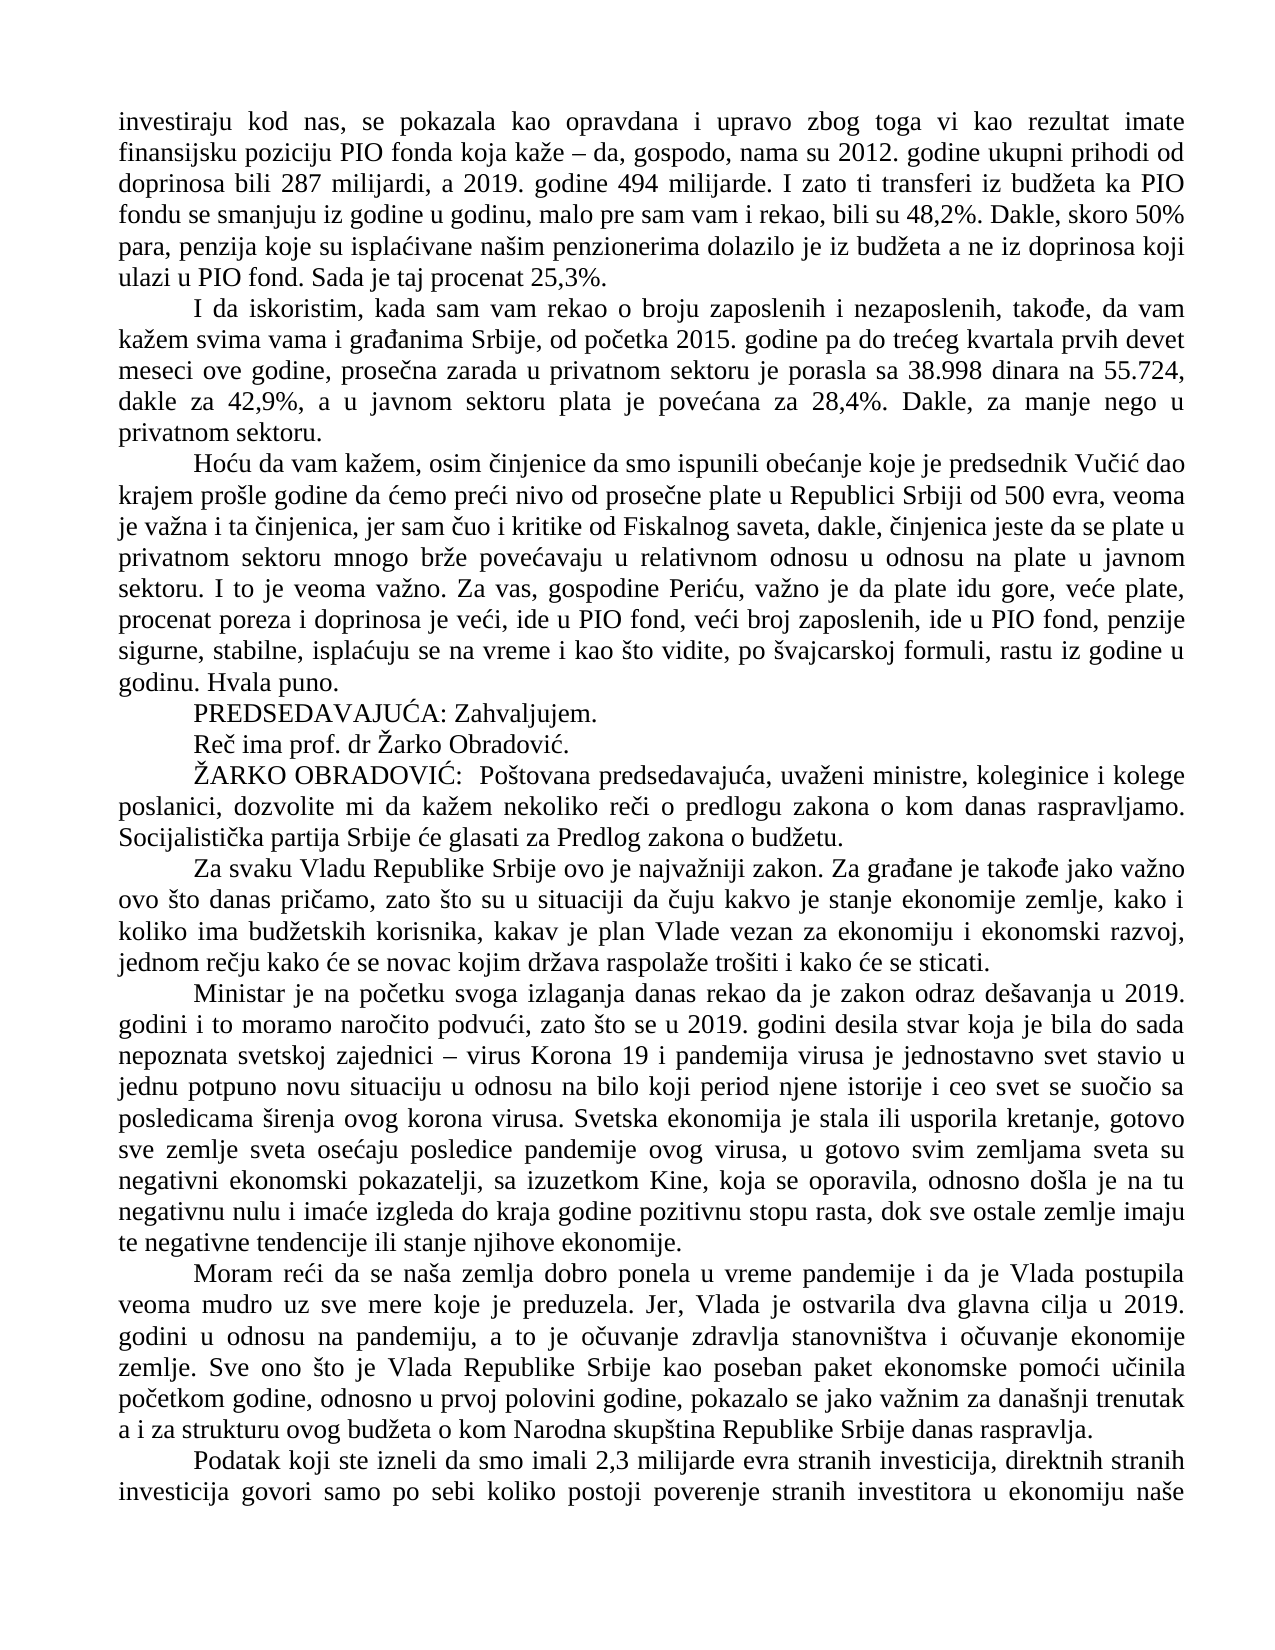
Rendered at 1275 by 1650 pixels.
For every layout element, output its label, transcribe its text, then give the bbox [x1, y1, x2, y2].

text Za svaku Vladu Republike Srbije ovo je najvažniji zakon. Za građane je takođe jako važno ovo što danas pričamo, zato što su u situaciji da čuju kakvo je stanje ekonomije zemlje, kako i koliko ima budžetskih korisnika, kakav je plan Vlade vezan za ekonomiju i ekonomski razvoj, jednom rečju kako će se novac kojim država raspolaže trošiti i kako će se sticati. [118, 852, 1186, 977]
text Ministar je na početku svoga izlaganja danas rekao da je zakon odraz dešavanja u 2019. godini i to moramo naročito podvući, zato što se u 2019. godini desila stvar koja je bila do sada nepoznata svetskoj zajednici – virus Korona 19 i pandemija virusa je jednostavno svet stavio u jednu potpuno novu situaciju u odnosu na bilo koji period njene istorije i ceo svet se suočio sa posledicama širenja ovog korona virusa. Svetska ekonomija je stala ili usporila kretanje, gotovo sve zemlje sveta osećaju posledice pandemije ovog virusa, u gotovo svim zemljama sveta su negativni ekonomski pokazatelji, sa izuzetkom Kine, koja se oporavila, odnosno došla je na tu negativnu nulu i imaće izgleda do kraja godine pozitivnu stopu rasta, dok sve ostale zemlje imaju te negativne tendencije ili stanje njihove ekonomije. [118, 977, 1186, 1257]
text PREDSEDAVAJUĆA: Zahvaljujem. [118, 697, 1186, 728]
text I da iskoristim, kada sam vam rekao o broju zaposlenih i nezaposlenih, takođe, da vam kažem svima vama i građanima Srbije, od početka 2015. godine pa do trećeg kvartala prvih devet meseci ove godine, prosečna zarada u privatnom sektoru je porasla sa 38.998 dinara na 55.724, dakle za 42,9%, a u javnom sektoru plata je povećana za 28,4%. Dakle, za manje nego u privatnom sektoru. [118, 292, 1186, 448]
text Hoću da vam kažem, osim činjenice da smo ispunili obećanje koje je predsednik Vučić dao krajem prošle godine da ćemo preći nivo od prosečne plate u Republici Srbiji od 500 evra, veoma je važna i ta činjenica, jer sam čuo i kritike od Fiskalnog saveta, dakle, činjenica jeste da se plate u privatnom sektoru mnogo brže povećavaju u relativnom odnosu u odnosu na plate u javnom sektoru. I to je veoma važno. Za vas, gospodine Periću, važno je da plate idu gore, veće plate, procenat poreza i doprinosa je veći, ide u PIO fond, veći broj zaposlenih, ide u PIO fond, penzije sigurne, stabilne, isplaćuju se na vreme i kao što vidite, po švajcarskoj formuli, rastu iz godine u godinu. Hvala puno. [118, 448, 1186, 697]
text Reč ima prof. dr Žarko Obradović. [118, 728, 1186, 759]
text Moram reći da se naša zemlja dobro ponela u vreme pandemije i da je Vlada postupila veoma mudro uz sve mere koje je preduzela. Jer, Vlada je ostvarila dva glavna cilja u 2019. godini u odnosu na pandemiju, a to je očuvanje zdravlja stanovništva i očuvanje ekonomije zemlje. Sve ono što je Vlada Republike Srbije kao poseban paket ekonomske pomoći učinila početkom godine, odnosno u prvoj polovini godine, pokazalo se jako važnim za današnji trenutak a i za strukturu ovog budžeta o kom Narodna skupština Republike Srbije danas raspravlja. [118, 1257, 1186, 1444]
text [118, 1444, 1186, 1507]
text ŽARKO OBRADOVIĆ: Poštovana predsedavajuća, uvaženi ministre, koleginice i kolege poslanici, dozvolite mi da kažem nekoliko reči o predlogu zakona o kom danas raspravljamo. Socijalistička partija Srbije će glasati za Predlog zakona o budžetu. [118, 759, 1186, 852]
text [118, 105, 1186, 292]
